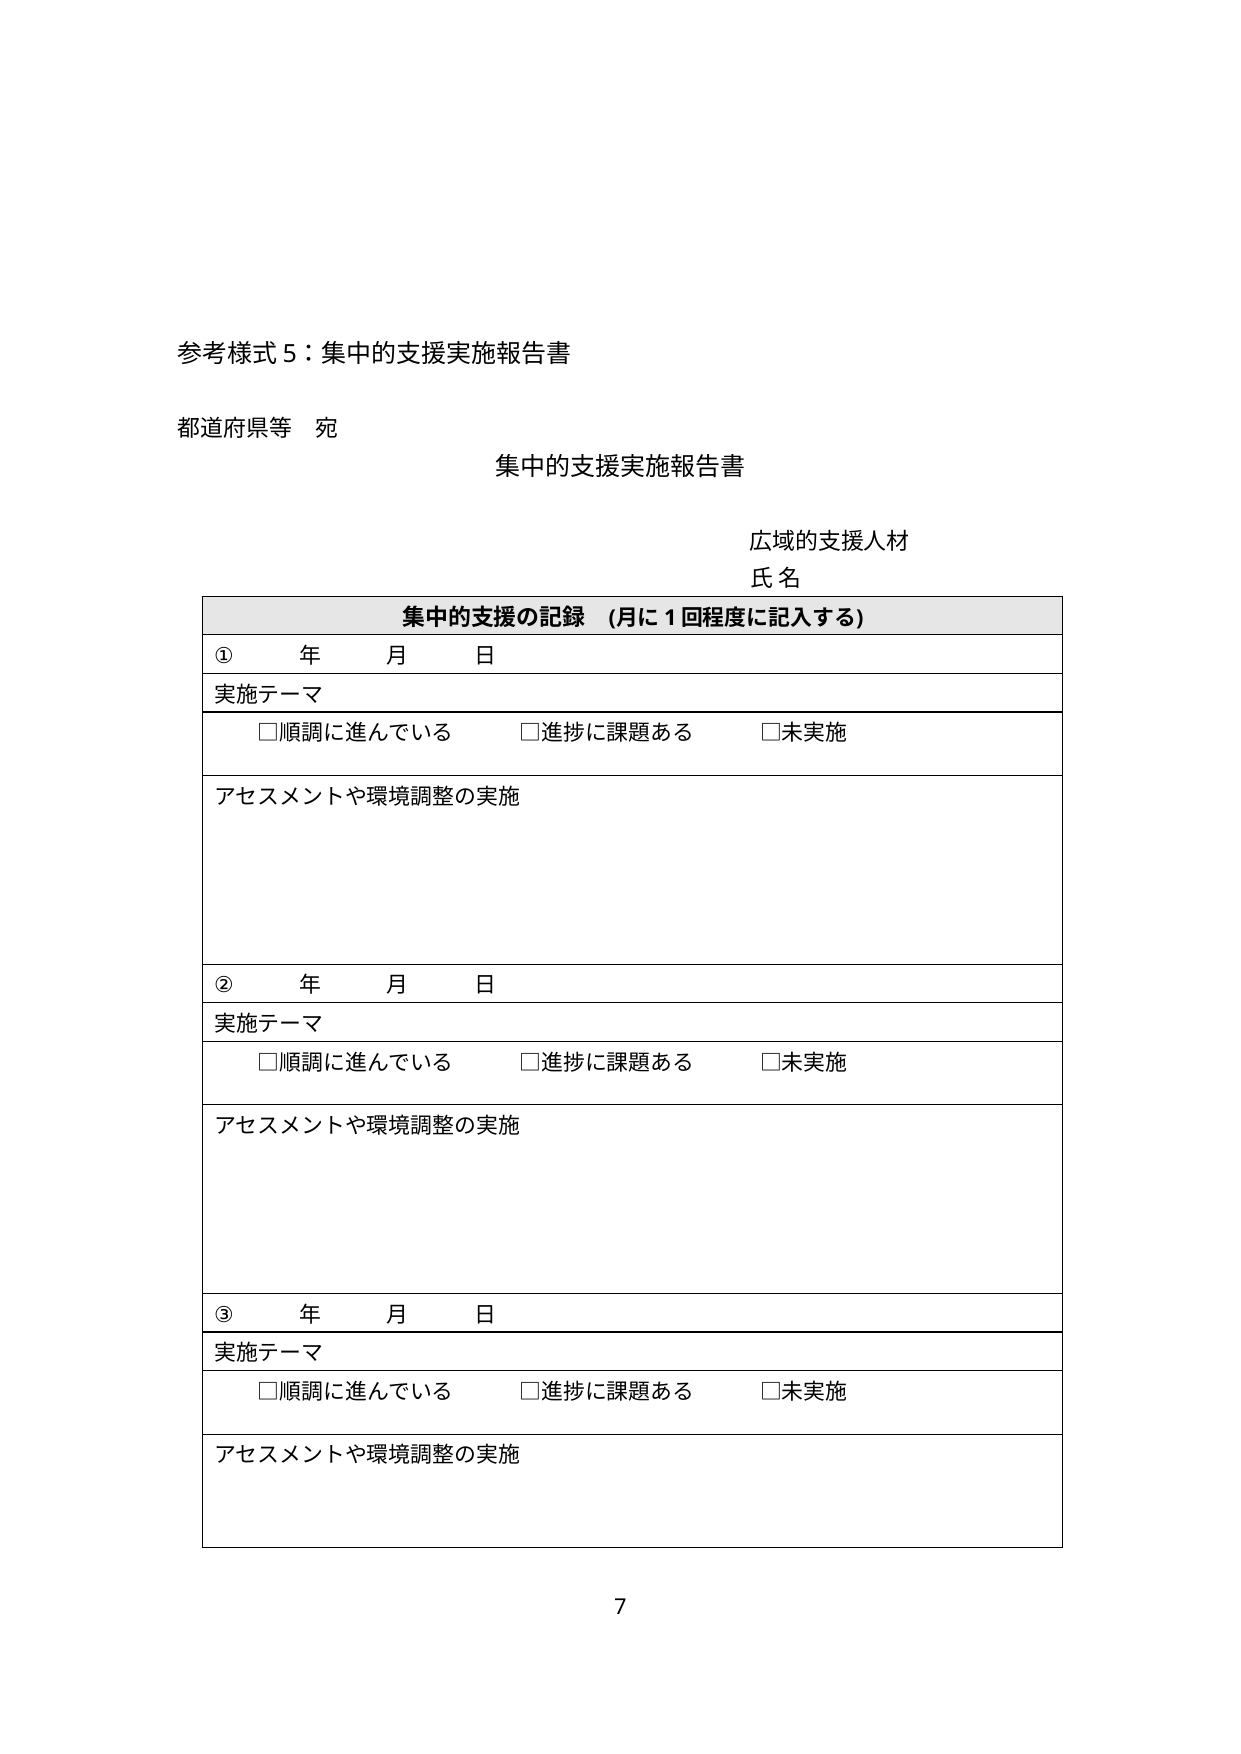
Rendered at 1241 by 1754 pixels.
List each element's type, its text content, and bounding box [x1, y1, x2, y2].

text 氏 名 [177, 558, 1063, 596]
text 都道府県等 宛 [177, 408, 1063, 446]
table_cell 実施テーマ [203, 674, 1062, 711]
text 参考様式5：集中的支援実施報告書 [177, 333, 1063, 371]
table_cell 実施テーマ [203, 1333, 1062, 1370]
table_cell □順調に進んでいる □進捗に課題ある □未実施 [203, 713, 1062, 775]
table_cell 実施テーマ [203, 1003, 1062, 1041]
table_cell アセスメントや環境調整の実施 [203, 776, 1062, 963]
table_cell ② 年 月 日 [203, 965, 1062, 1002]
text 集中的支援実施報告書 [177, 446, 1063, 483]
table_cell アセスメントや環境調整の実施 [203, 1435, 1062, 1547]
table_cell ③ 年 月 日 [203, 1294, 1062, 1331]
table_cell □順調に進んでいる □進捗に課題ある □未実施 [203, 1042, 1062, 1104]
table_cell □順調に進んでいる □進捗に課題ある □未実施 [203, 1371, 1062, 1433]
text 広域的支援人材 [199, 521, 1063, 558]
table_cell ① 年 月 日 [203, 635, 1062, 673]
table_header 集中的支援の記録 (月に1回程度に記入する) [203, 597, 1062, 634]
table_cell アセスメントや環境調整の実施 [203, 1105, 1062, 1293]
